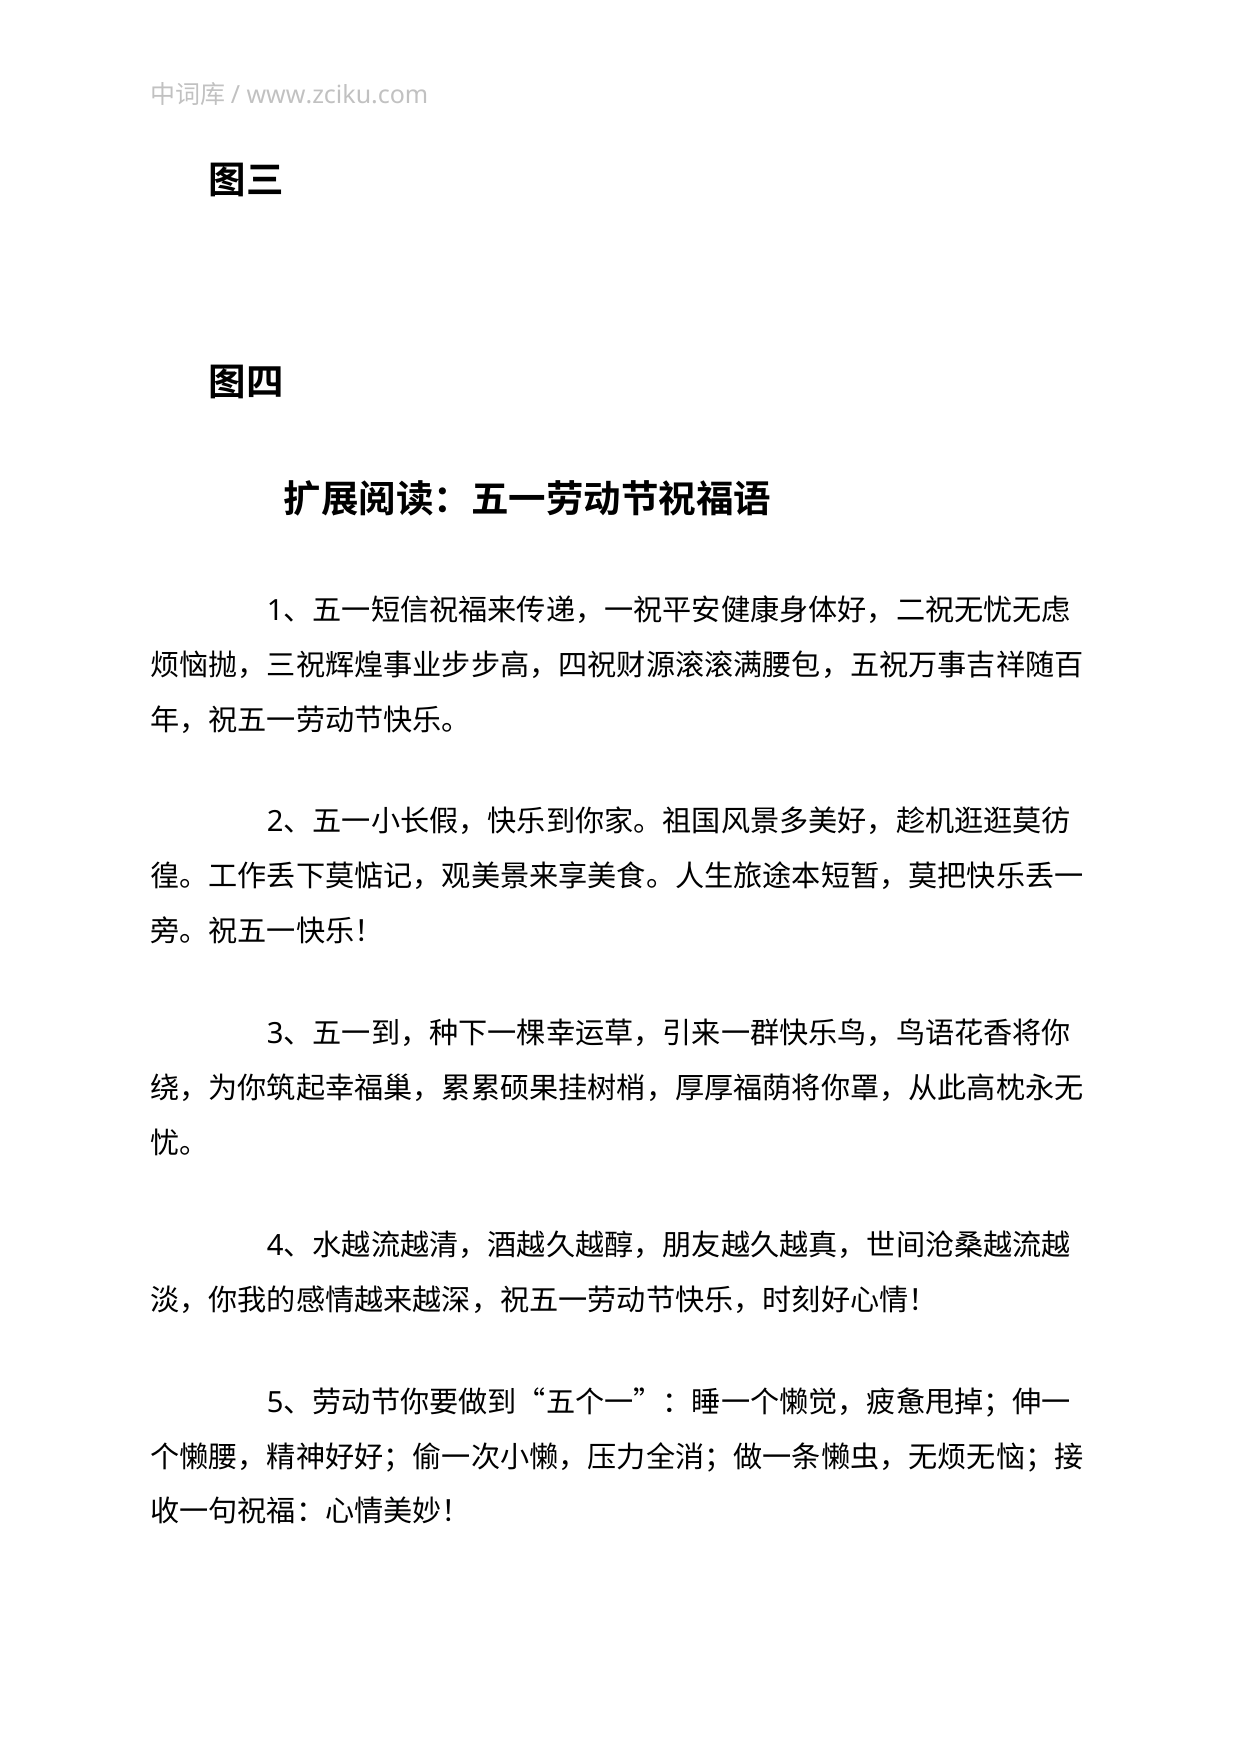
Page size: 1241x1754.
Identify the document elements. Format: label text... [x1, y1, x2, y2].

text 4、水越流越清，酒越久越醇，朋友越久越真，世间沧桑越流越淡，你我的感情越来越深，祝五一劳动节快乐，时刻好心情！ [150, 1221, 1090, 1319]
text 图四 [150, 352, 1090, 406]
text 1、五一短信祝福来传递，一祝平安健康身体好，二祝无忧无虑烦恼抛，三祝辉煌事业步步高，四祝财源滚滚满腰包，五祝万事吉祥随百年，祝五一劳动节快乐。 [150, 586, 1090, 738]
text 2、五一小长假，快乐到你家。祖国风景多美好，趁机逛逛莫彷徨。工作丢下莫惦记，观美景来享美食。人生旅途本短暂，莫把快乐丢一旁。祝五一快乐！ [150, 798, 1090, 950]
text 扩展阅读：五一劳动节祝福语 [150, 469, 1090, 523]
text 3、五一到，种下一棵幸运草，引来一群快乐鸟，鸟语花香将你绕，为你筑起幸福巢，累累硕果挂树梢，厚厚福荫将你罩，从此高枕永无忧。 [150, 1010, 1090, 1162]
text 图三 [150, 150, 1090, 204]
text 5、劳动节你要做到“五个一”：睡一个懒觉，疲惫甩掉；伸一个懒腰，精神好好；偷一次小懒，压力全消；做一条懒虫，无烦无恼；接收一句祝福：心情美妙！ [150, 1378, 1090, 1530]
